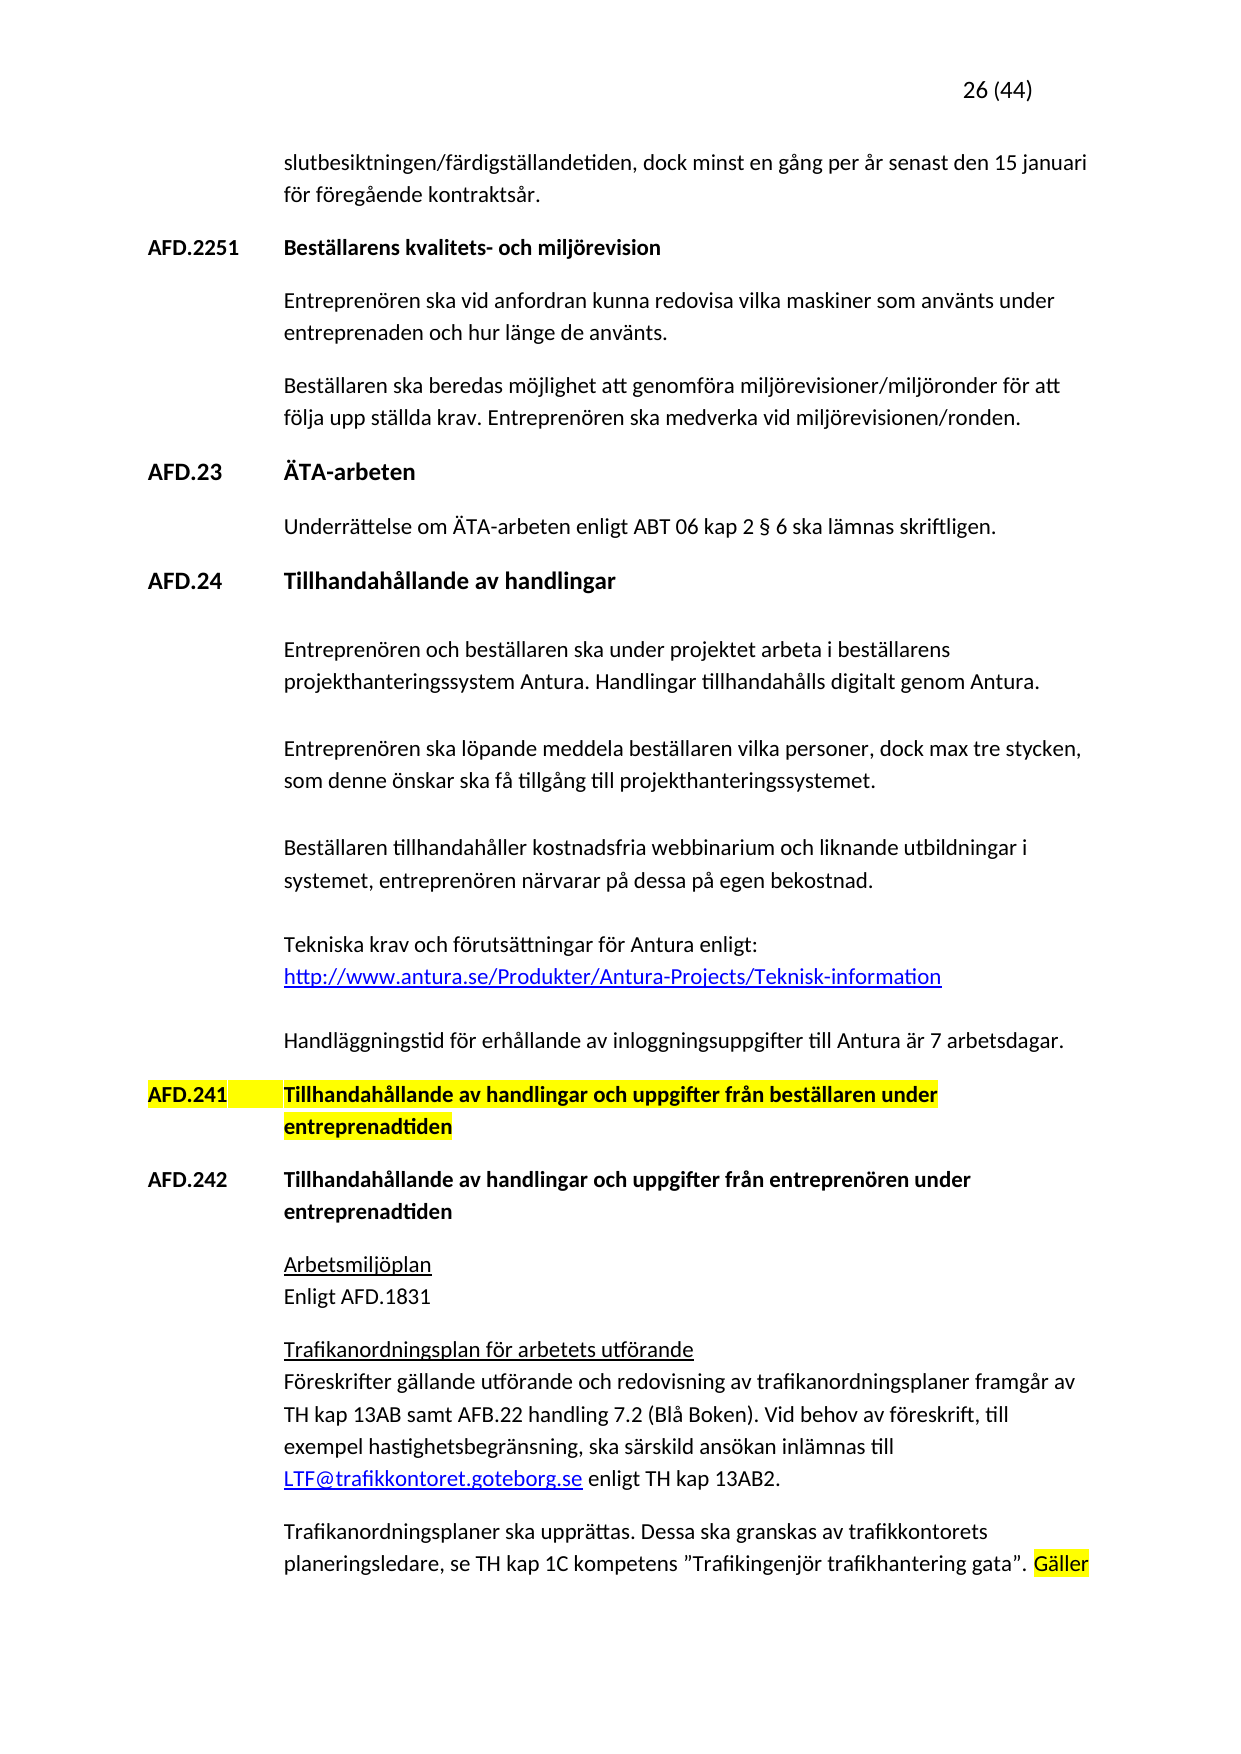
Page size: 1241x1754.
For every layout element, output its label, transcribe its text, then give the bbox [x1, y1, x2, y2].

text Underrättelse om ÄTA-arbeten enligt ABT 06 kap 2 § 6 ska lämnas skriftligen. [148, 512, 1093, 540]
text Entreprenören ska vid anfordran kunna redovisa vilka maskiner som använts under entreprenaden och hur länge de använts. [283, 286, 1093, 346]
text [148, 1517, 1093, 1577]
text AFD.2251 Beställarens kvalitets- och miljörevision [148, 233, 1093, 261]
text Arbetsmiljöplan [148, 1250, 1093, 1278]
text Trafikanordningsplan för arbetets utförande [148, 1335, 1093, 1363]
text AFD.242 Tillhandahållande av handlingar och uppgifter från entreprenören under entreprenadtiden [148, 1165, 1093, 1225]
subtitle AFD.23 ÄTA-arbeten [148, 456, 1093, 487]
text Beställaren ska beredas möjlighet att genomföra miljörevisioner/miljöronder för att följa upp ställda krav. Entreprenören ska medverka vid miljörevisionen/ronden. [283, 371, 1093, 431]
text Enligt AFD.1831 [148, 1282, 1093, 1310]
text Föreskrifter gällande utförande och redovisning av trafikanordningsplaner framgår av TH kap 13AB samt AFB.22 handling 7.2 (Blå Boken). Vid behov av föreskrift, till exempel hastighetsbegränsning, ska särskild ansökan inlämnas till LTF@trafikkontoret.goteborg.se enligt TH kap 13AB2. [148, 1367, 1093, 1492]
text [283, 148, 1093, 208]
subtitle AFD.24 Tillhandahållande av handlingar Entreprenören och beställaren ska under projektet arbeta i beställarens projekthanteringssystem Antura. Handlingar tillhandahålls digitalt genom Antura. Entreprenören ska löpande meddela beställaren vilka personer, dock max tre stycken, som denne önskar ska få tillgång till projekthanteringssystemet. Beställaren tillhandahåller kostnadsfria webbinarium och liknande utbildningar i systemet, entreprenören närvarar på dessa på egen bekostnad. Tekniska krav och förutsättningar för Antura enligt: http://www.antura.se/Produkter/Antura-Projects/Teknisk-information Handläggningstid för erhållande av inloggningsuppgifter till Antura är 7 arbetsdagar. [148, 565, 1093, 1055]
text AFD.241 Tillhandahållande av handlingar och uppgifter från beställaren under entreprenadtiden [148, 1080, 1093, 1140]
